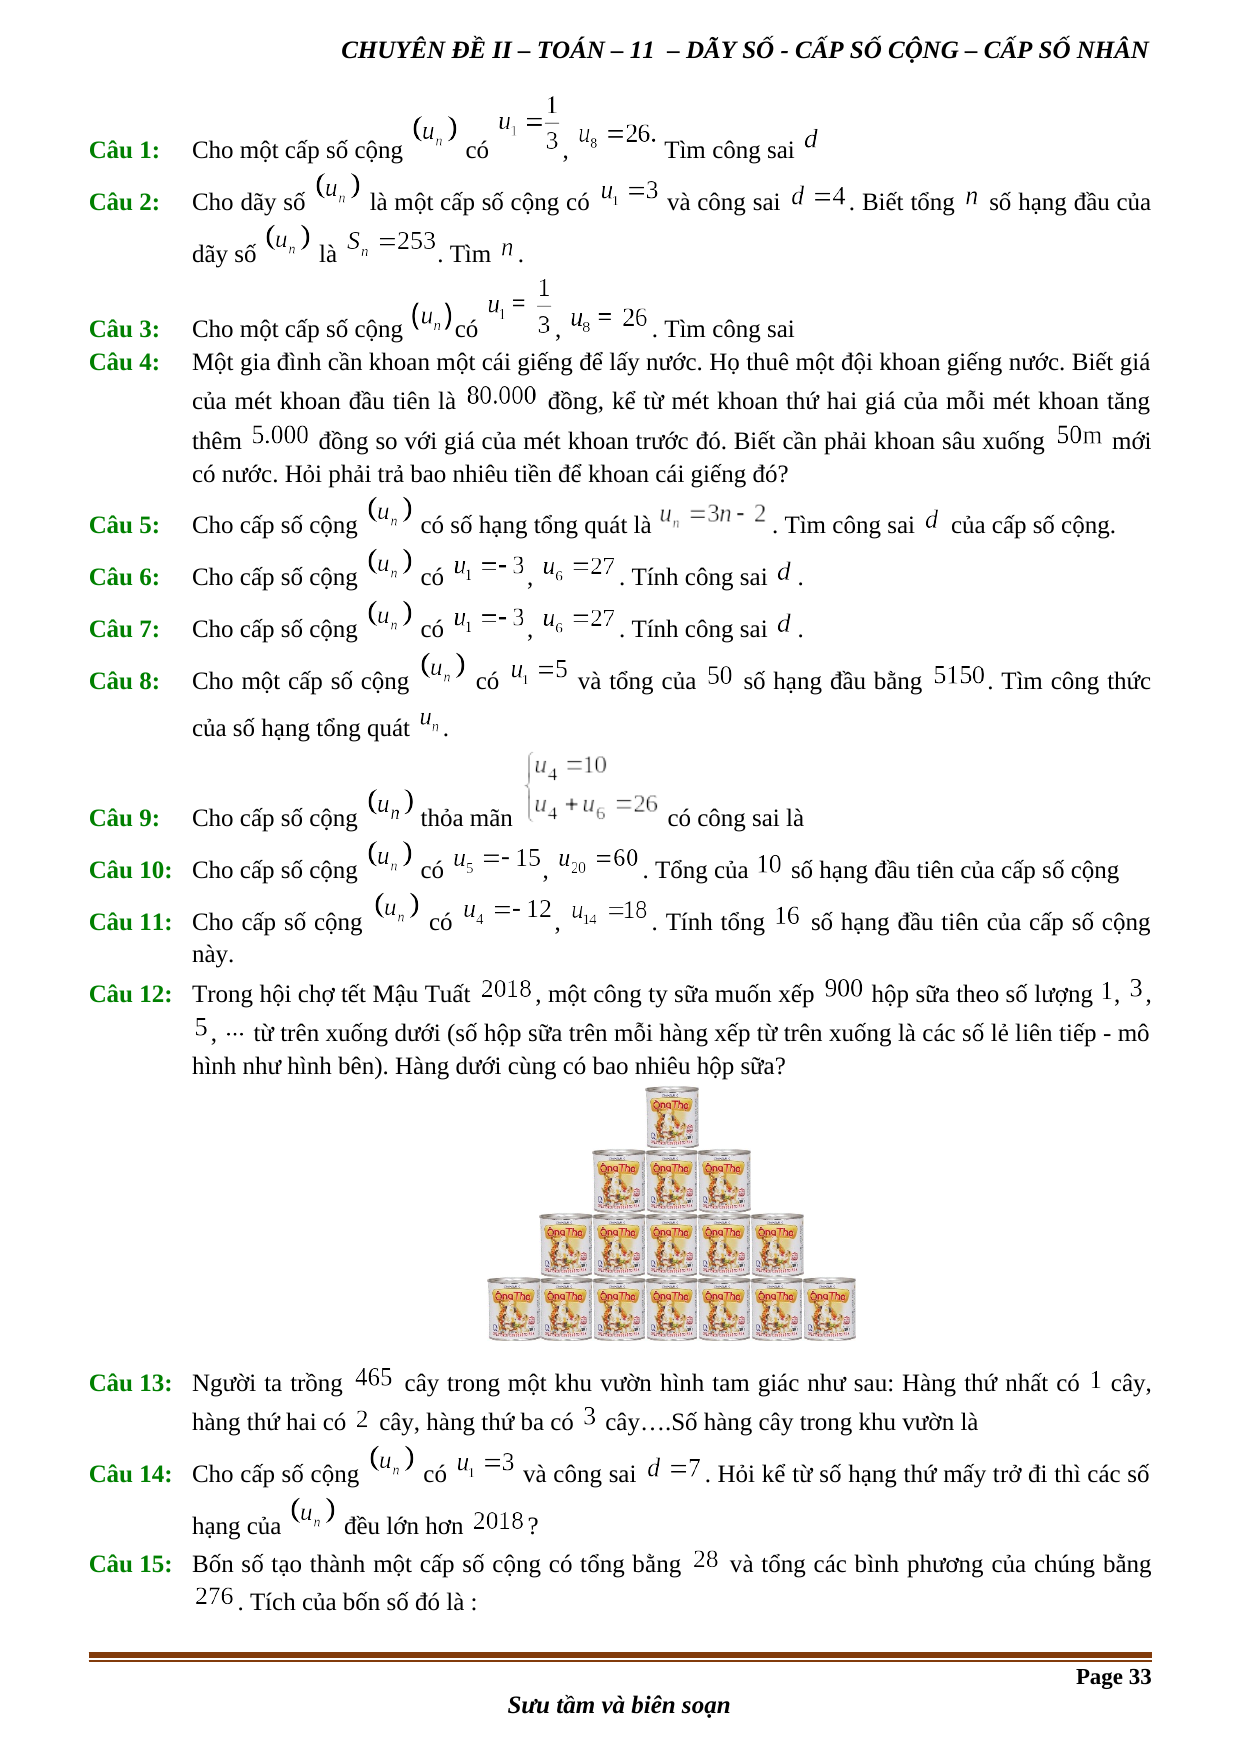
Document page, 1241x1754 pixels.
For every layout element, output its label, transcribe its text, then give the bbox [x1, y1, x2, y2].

list Cho một cấp số cộng có , Tìm công sai [88, 89, 1152, 164]
list Cho cấp số cộng có và công sai . Hỏi kể từ số hạng thứ mấy trở đi thì các số hạng của đều lớn hơn ? [88, 1440, 1152, 1540]
list Cho dãy số là một cấp số cộng có và công sai . Biết tổng số hạng đầu của dãy số là . Tìm . [88, 168, 1152, 267]
list Bốn số tạo thành một cấp số cộng có tổng bằng và tổng các bình phương của chúng bằng . Tích của bốn số đó là : [88, 1544, 1152, 1615]
list Một gia đình cần khoan một cái giếng để lấy nước. Họ thuê một đội khoan giếng nước. Biết giá của mét khoan đầu tiên là đồng, kể từ mét khoan thứ hai giá của mỗi mét khoan tăng thêm đồng so với giá của mét khoan trước đó. Biết cần phải khoan sâu xuống mới có nước. Hỏi phải trả bao nhiêu tiền để khoan cái giếng đó? [88, 347, 1152, 487]
list Cho cấp số cộng có số hạng tổng quát là . Tìm công sai của cấp số cộng. [88, 492, 1152, 539]
list Cho một cấp số cộng có , . Tìm công sai [88, 272, 1152, 343]
list Cho một cấp số cộng có và tổng của số hạng đầu bằng . Tìm công thức của số hạng tổng quát . [88, 647, 1152, 742]
list Cho cấp số cộng có , . Tính công sai . [88, 544, 1152, 591]
list Trong hội chợ tết Mậu Tuất , một công ty sữa muốn xếp hộp sữa theo số lượng , , , từ trên xuống dưới (số hộp sữa trên mỗi hàng xếp từ trên xuống là các số lẻ liên tiếp - mô hình như hình bên). Hàng dưới cùng có bao nhiêu hộp sữa? [88, 973, 1152, 1080]
list Cho cấp số cộng có , . Tính công sai . [88, 596, 1152, 643]
picture [487, 1085, 856, 1341]
list Cho cấp số cộng có , . Tổng của số hạng đầu tiên của cấp số cộng [88, 836, 1152, 883]
list Cho cấp số cộng thỏa mãn có công sai là [88, 746, 1152, 832]
list Cho cấp số cộng có , . Tính tổng số hạng đầu tiên của cấp số cộng này. [88, 888, 1152, 968]
list Người ta trồng cây trong một khu vườn hình tam giác như sau: Hàng thứ nhất có cây, hàng thứ hai có cây, hàng thứ ba có cây….Số hàng cây trong khu vườn là [88, 1362, 1152, 1436]
